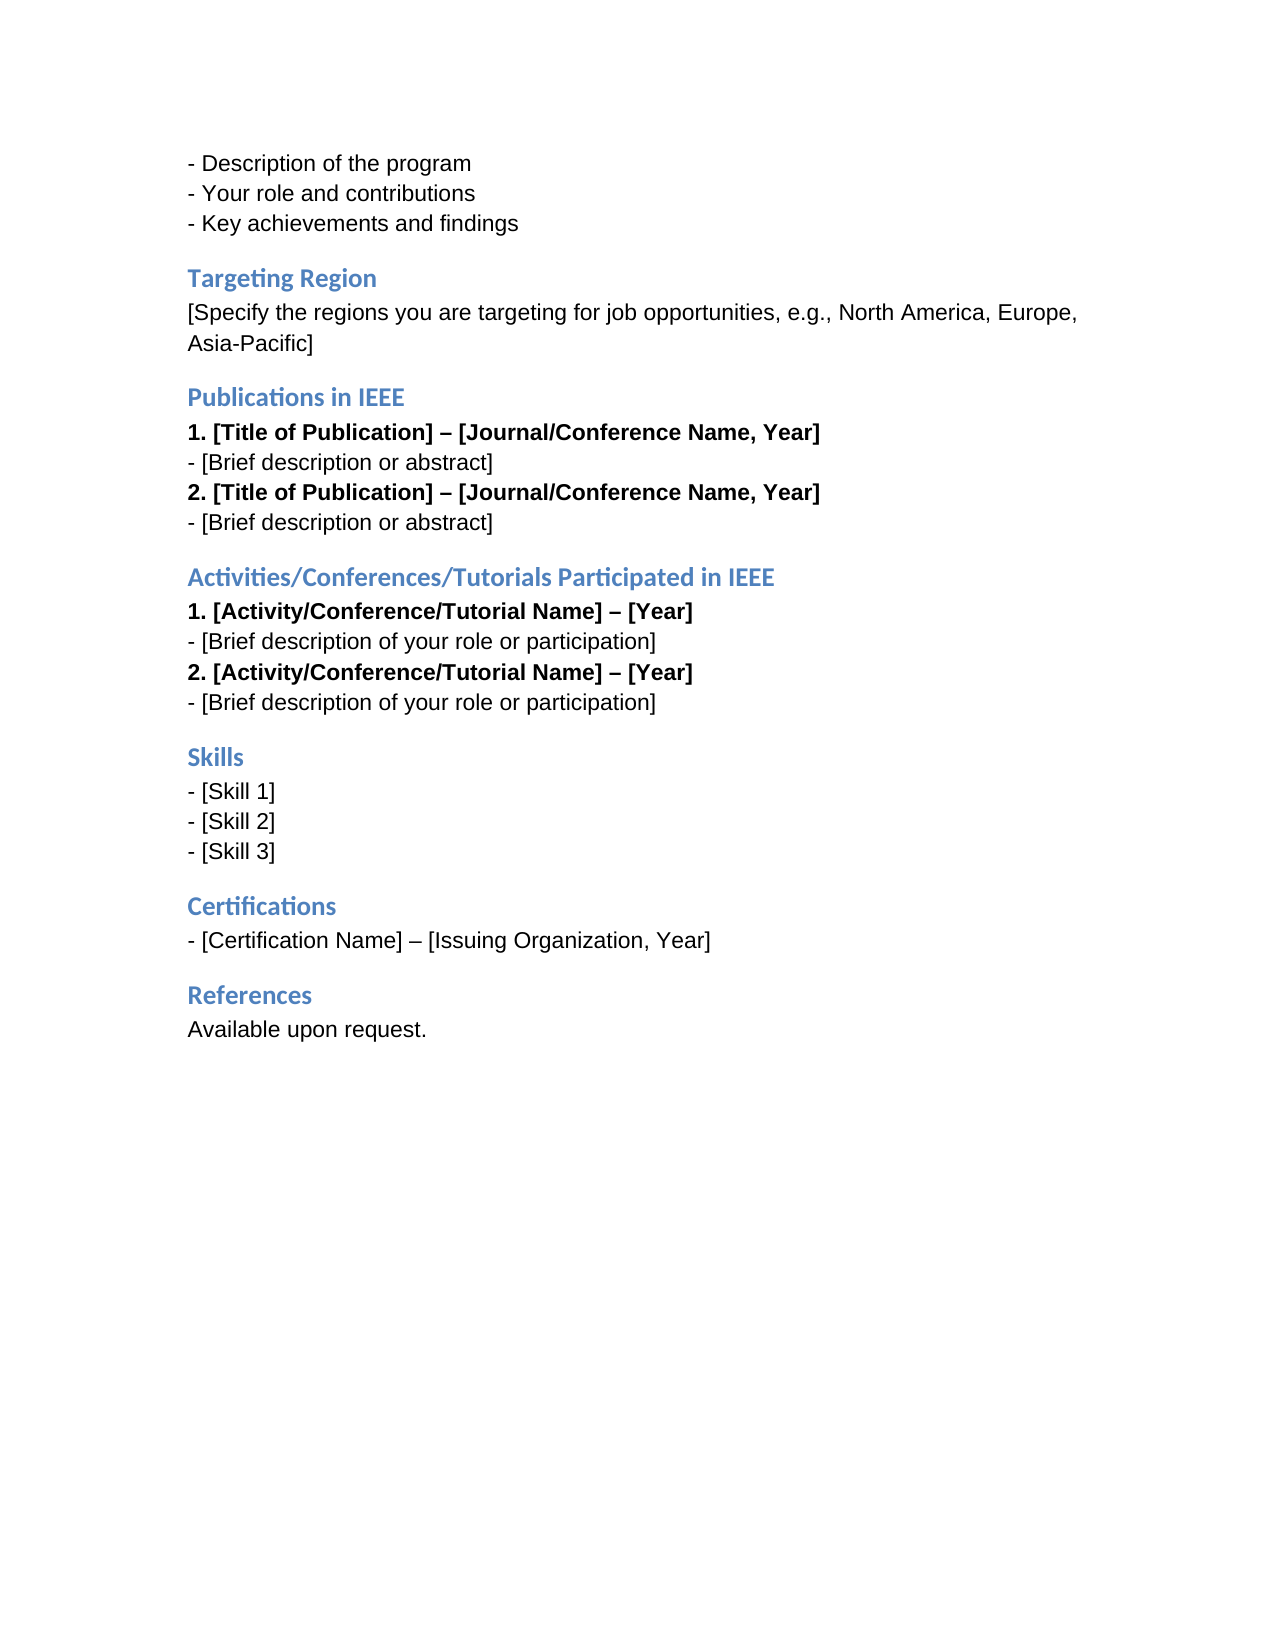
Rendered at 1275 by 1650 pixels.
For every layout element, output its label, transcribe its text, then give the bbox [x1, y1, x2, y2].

subtitle Certifications [187, 889, 1087, 922]
text 1. [Title of Publication] – [Journal/Conference Name, Year] - [Brief description or abstract] 2. [Title of Publication] – [Journal/Conference Name, Year] - [Brief description or abstract] [187, 418, 1087, 536]
subtitle References [187, 978, 1087, 1011]
subtitle Targeting Region [187, 261, 1087, 294]
text [Specify the regions you are targeting for job opportunities, e.g., North America, Europe, Asia-Pacific] [187, 299, 1087, 356]
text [187, 150, 1087, 237]
text Available upon request. [187, 1016, 1087, 1042]
subtitle Skills [187, 740, 1087, 773]
text 1. [Activity/Conference/Tutorial Name] – [Year] - [Brief description of your role or participation] 2. [Activity/Conference/Tutorial Name] – [Year] - [Brief description of your role or participation] [187, 598, 1087, 715]
text - [Certification Name] – [Issuing Organization, Year] [187, 927, 1087, 953]
subtitle Activities/Conferences/Tutorials Participated in IEEE [187, 560, 1087, 593]
text - [Skill 1] - [Skill 2] - [Skill 3] [187, 778, 1087, 864]
subtitle Publications in IEEE [187, 381, 1087, 414]
